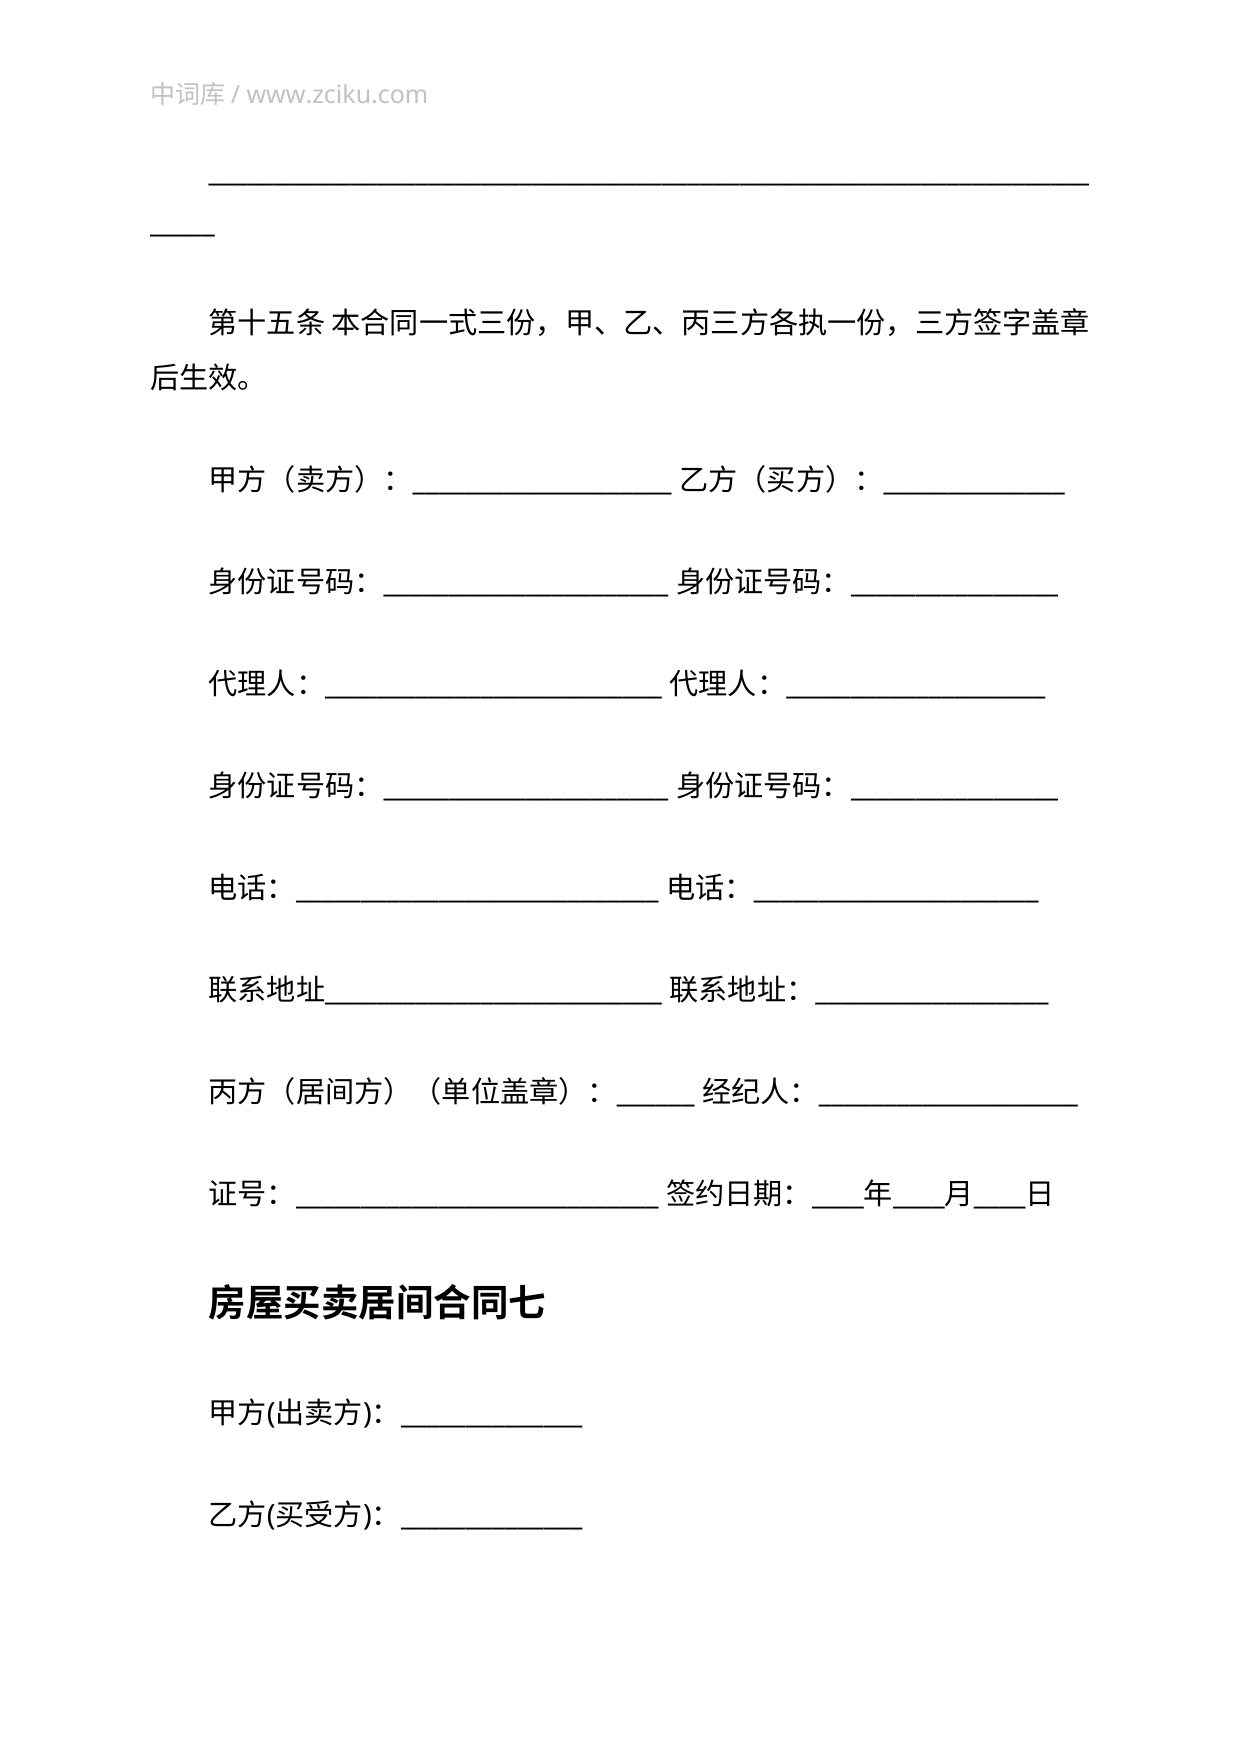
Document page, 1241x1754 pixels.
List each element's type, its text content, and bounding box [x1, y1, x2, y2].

text 联系地址__________________________ 联系地址：__________________ [150, 967, 1090, 1009]
text 乙方(买受方)：______________ [150, 1492, 1090, 1534]
text 身份证号码：______________________ 身份证号码：________________ [150, 559, 1090, 601]
text 电话：____________________________ 电话：______________________ [150, 864, 1090, 907]
text 房屋买卖居间合同七 [150, 1272, 1090, 1327]
text 第十五条 本合同一式三份，甲、乙、丙三方各执一份，三方签字盖章后生效。 [150, 300, 1090, 397]
text 代理人：__________________________ 代理人：____________________ [150, 661, 1090, 703]
text 甲方（卖方）：____________________ 乙方（买方）：______________ [150, 457, 1090, 499]
text 丙方（居间方）（单位盖章）：______ 经纪人：____________________ [150, 1068, 1090, 1111]
text 身份证号码：______________________ 身份证号码：________________ [150, 763, 1090, 805]
text 甲方(出卖方)：______________ [150, 1390, 1090, 1432]
text _________________________________________________________________________ [150, 150, 1090, 241]
text 证号：____________________________ 签约日期：____年____月____日 [150, 1171, 1090, 1213]
